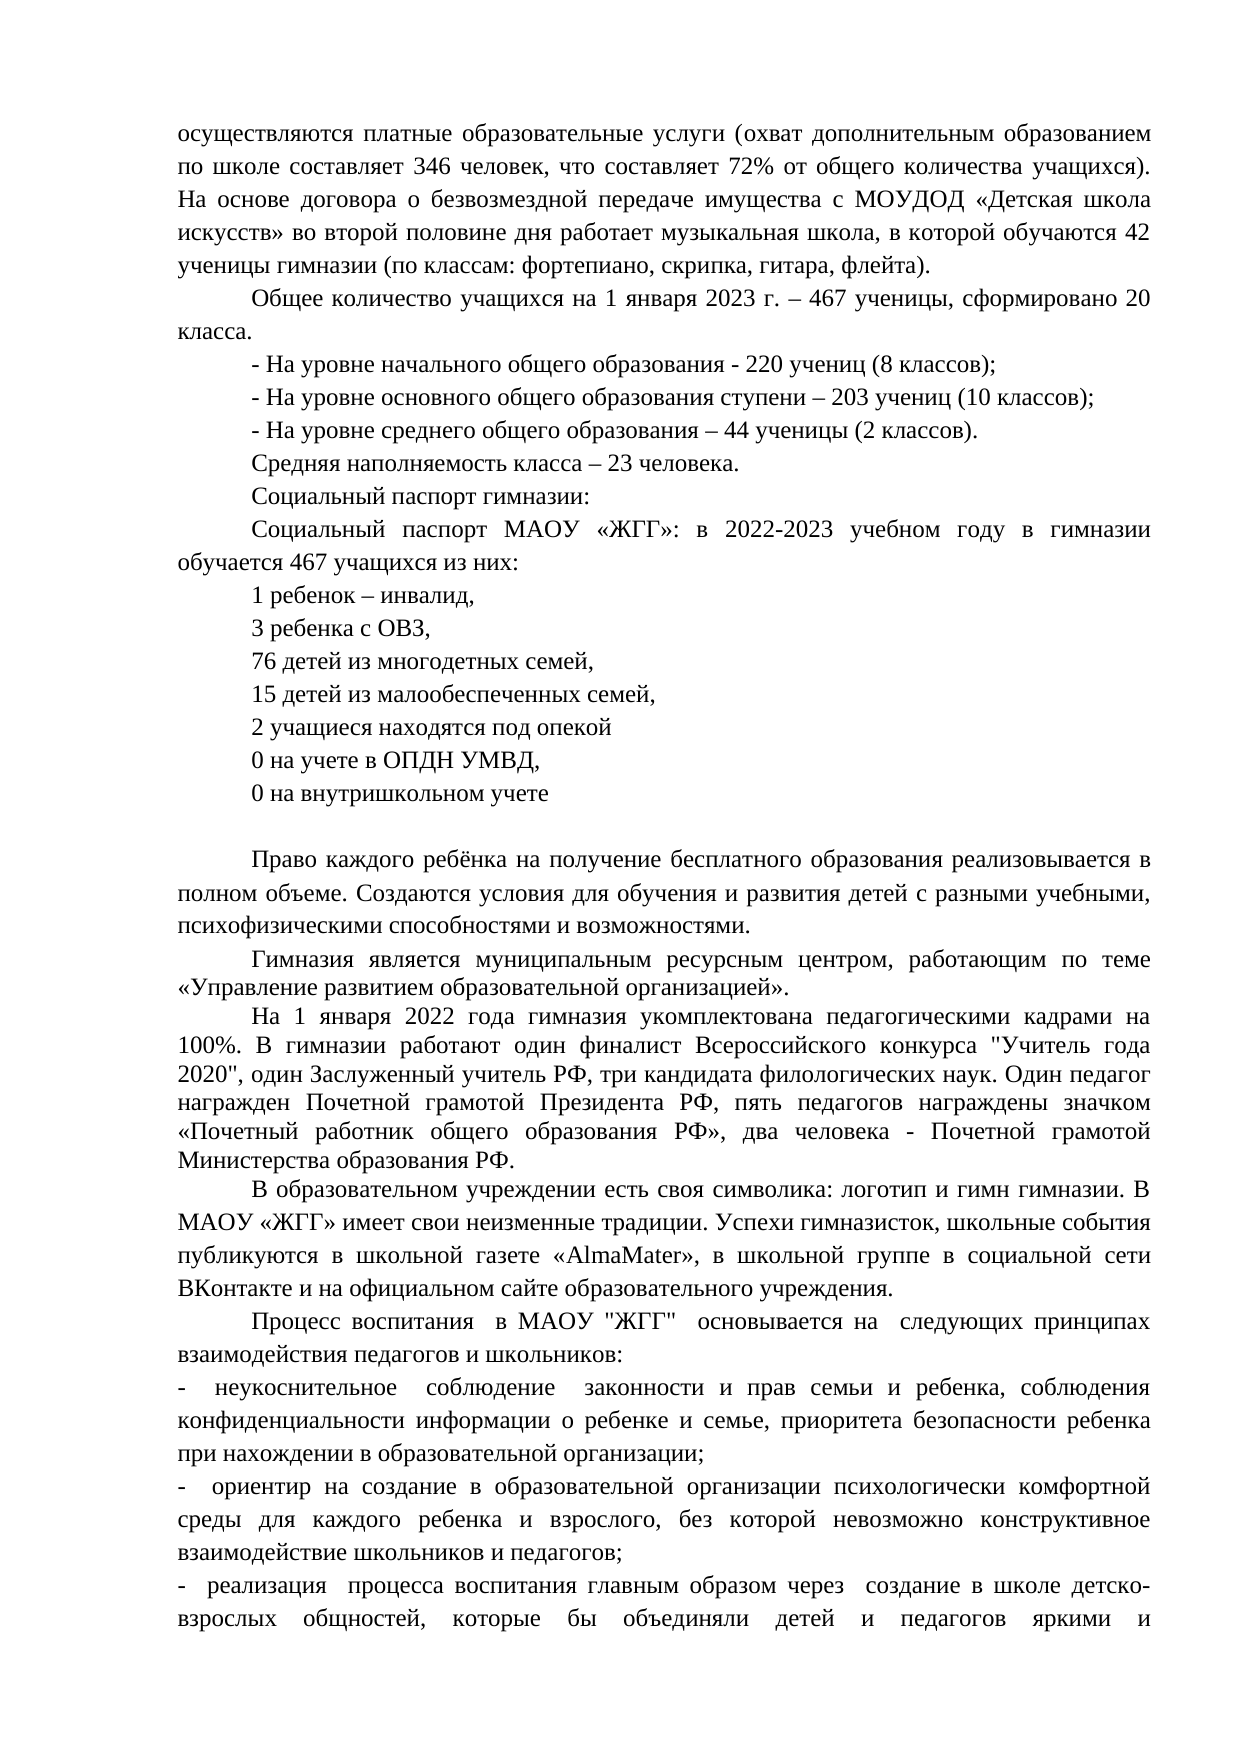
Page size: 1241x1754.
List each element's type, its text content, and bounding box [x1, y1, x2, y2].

text 2 учащиеся находятся под опекой [177, 712, 1152, 741]
text - неукоснительное соблюдение законности и прав семьи и ребенка, соблюдения конфиденциальности информации о ребенке и семье, приоритета безопасности ребенка при нахождении в образовательной организации; [177, 1372, 1152, 1467]
text В образовательном учреждении есть своя символика: логотип и гимн гимназии. В МАОУ «ЖГГ» имеет свои неизменные традиции. Успехи гимназисток, школьные события публикуются в школьной газете «AlmaMater», в школьной группе в социальной сети ВКонтакте и на официальном сайте образовательного учреждения. [177, 1174, 1152, 1301]
text Общее количество учащихся на 1 января 2023 г. – 467 ученицы, сформировано 20 класса. [177, 283, 1152, 345]
text 3 ребенка с ОВЗ, [177, 613, 1152, 642]
text 76 детей из многодетных семей, [177, 646, 1152, 675]
text Гимназия является муниципальным ресурсным центром, работающим по теме «Управление развитием образовательной организацией». [177, 944, 1152, 1001]
text Процесс воспитания в МАОУ "ЖГГ" основывается на следующих принципах взаимодействия педагогов и школьников: [177, 1306, 1152, 1367]
text - На уровне основного общего образования ступени – 203 учениц (10 классов); [177, 382, 1152, 411]
text - На уровне начального общего образования - 220 учениц (8 классов); [177, 349, 1152, 378]
text 15 детей из малообеспеченных семей, [177, 679, 1152, 708]
text - На уровне среднего общего образования – 44 ученицы (2 классов). [177, 415, 1152, 444]
text На 1 января 2022 года гимназия укомплектована педагогическими кадрами на 100%. В гимназии работают один финалист Всероссийского конкурса "Учитель года 2020", один Заслуженный учитель РФ, три кандидата филологических наук. Один педагог награжден Почетной грамотой Президента РФ, пять педагогов награждены значком «Почетный работник общего образования РФ», два человека - Почетной грамотой Министерства образования РФ. [177, 1001, 1152, 1174]
text Средняя наполняемость класса – 23 человека. [177, 448, 1152, 477]
text 0 на учете в ОПДН УМВД, [177, 746, 1152, 774]
text Социальный паспорт гимназии: [177, 481, 1152, 510]
text 1 ребенок – инвалид, [177, 580, 1152, 609]
text Право каждого ребёнка на получение бесплатного образования реализовывается в полном объеме. Создаются условия для обучения и развития детей с разными учебными, психофизическими способностями и возможностями. [177, 844, 1152, 939]
text Социальный паспорт МАОУ «ЖГГ»: в 2022-2023 учебном году в гимназии обучается 467 учащихся из них: [177, 514, 1152, 576]
text - ориентир на создание в образовательной организации психологически комфортной среды для каждого ребенка и взрослого, без которой невозможно конструктивное взаимодействие школьников и педагогов; [177, 1471, 1152, 1566]
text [177, 1570, 1152, 1632]
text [177, 118, 1152, 279]
text 0 на внутришкольном учете [177, 778, 1152, 807]
